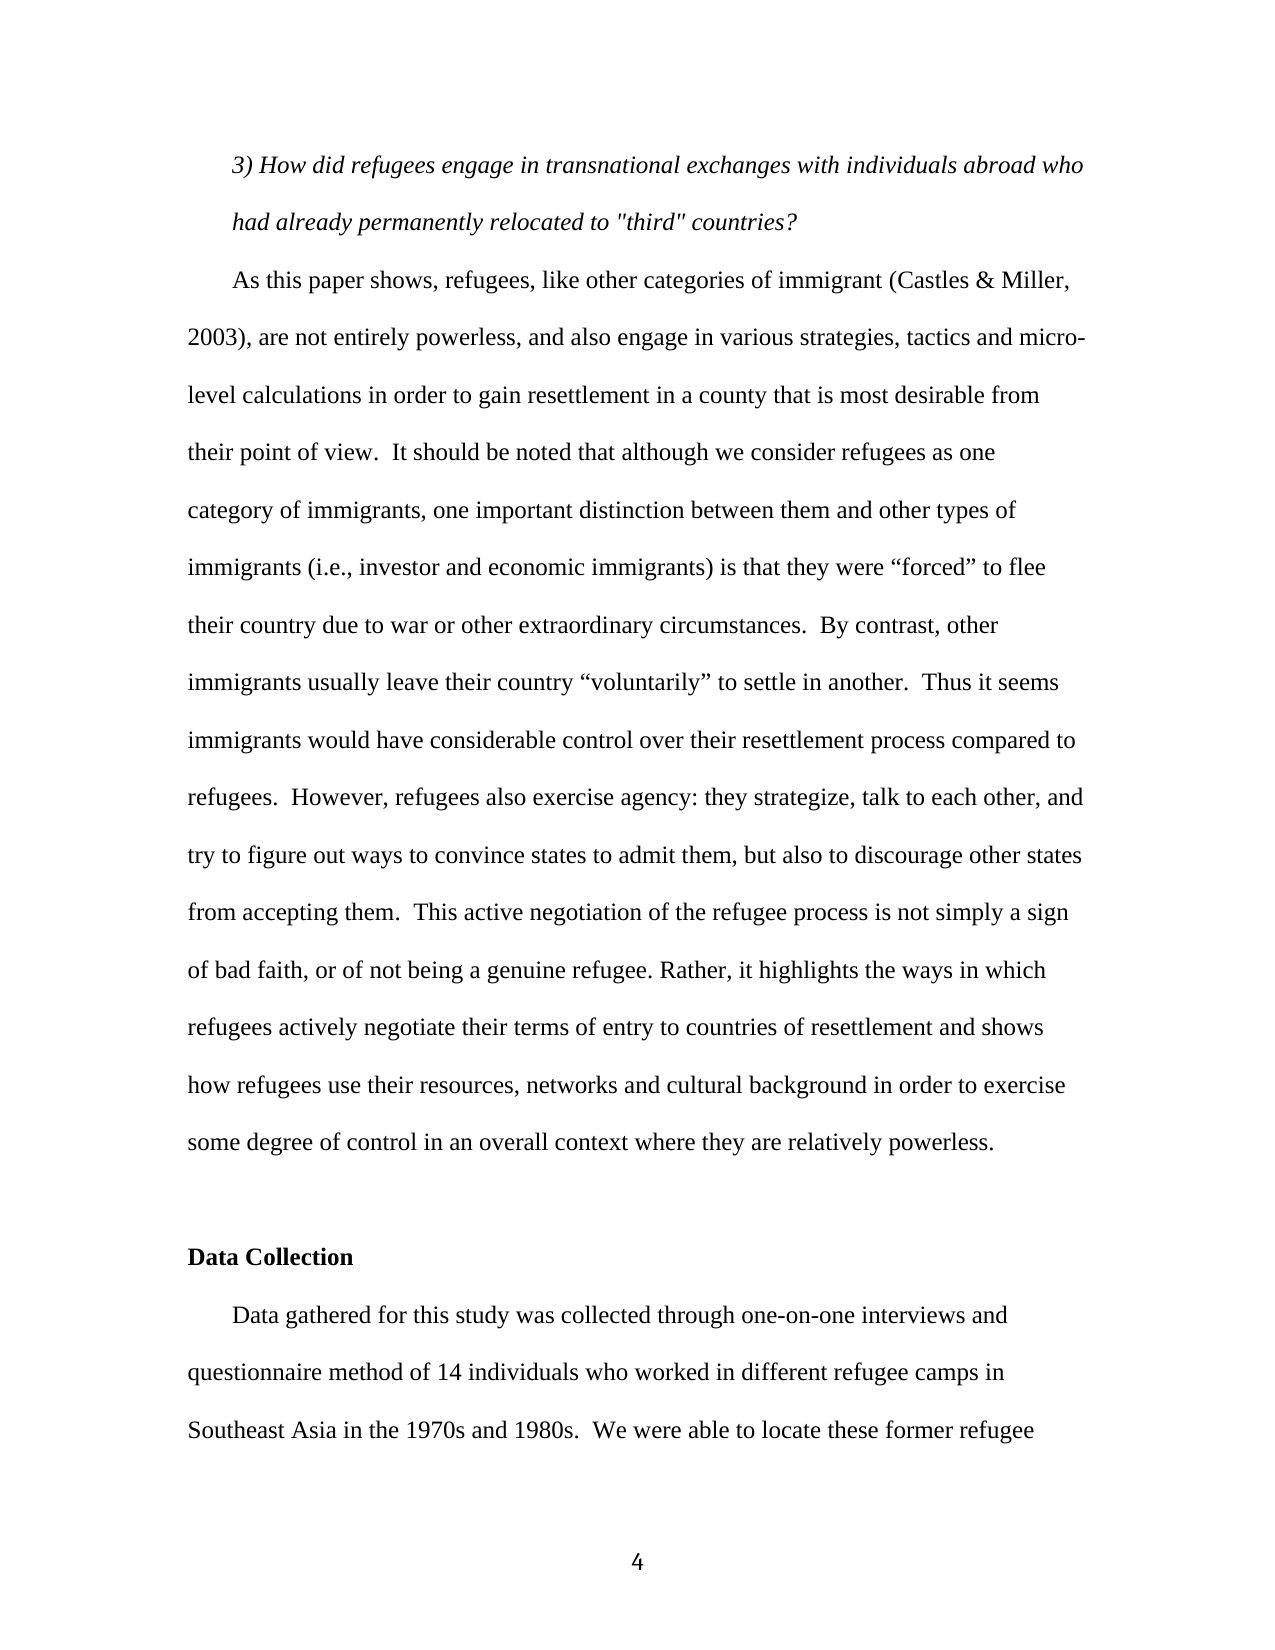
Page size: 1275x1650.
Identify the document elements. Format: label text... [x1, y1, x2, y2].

text Data Collection [187, 1242, 1087, 1271]
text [187, 1300, 1087, 1444]
text As this paper shows, refugees, like other categories of immigrant , are not entirely powerless, and also engage in various strategies, tactics and micro-level calculations in order to gain resettlement in a county that is most desirable from their point of view. It should be noted that although we consider refugees as one category of immigrants, one important distinction between them and other types of immigrants (i.e., investor and economic immigrants) is that they were “forced” to flee their country due to war or other extraordinary circumstances. By contrast, other immigrants usually leave their country “voluntarily” to settle in another. Thus it seems immigrants would have considerable control over their resettlement process compared to refugees. However, refugees also exercise agency: they strategize, talk to each other, and try to figure out ways to convince states to admit them, but also to discourage other states from accepting them. This active negotiation of the refugee process is not simply a sign of bad faith, or of not being a genuine refugee. Rather, it highlights the ways in which refugees actively negotiate their terms of entry to countries of resettlement and shows how refugees use their resources, networks and cultural background in order to exercise some degree of control in an overall context where they are relatively powerless. [187, 265, 1087, 1156]
text 3) How did refugees engage in transnational exchanges with individuals abroad who had already permanently relocated to "third" countries? [232, 150, 1087, 236]
